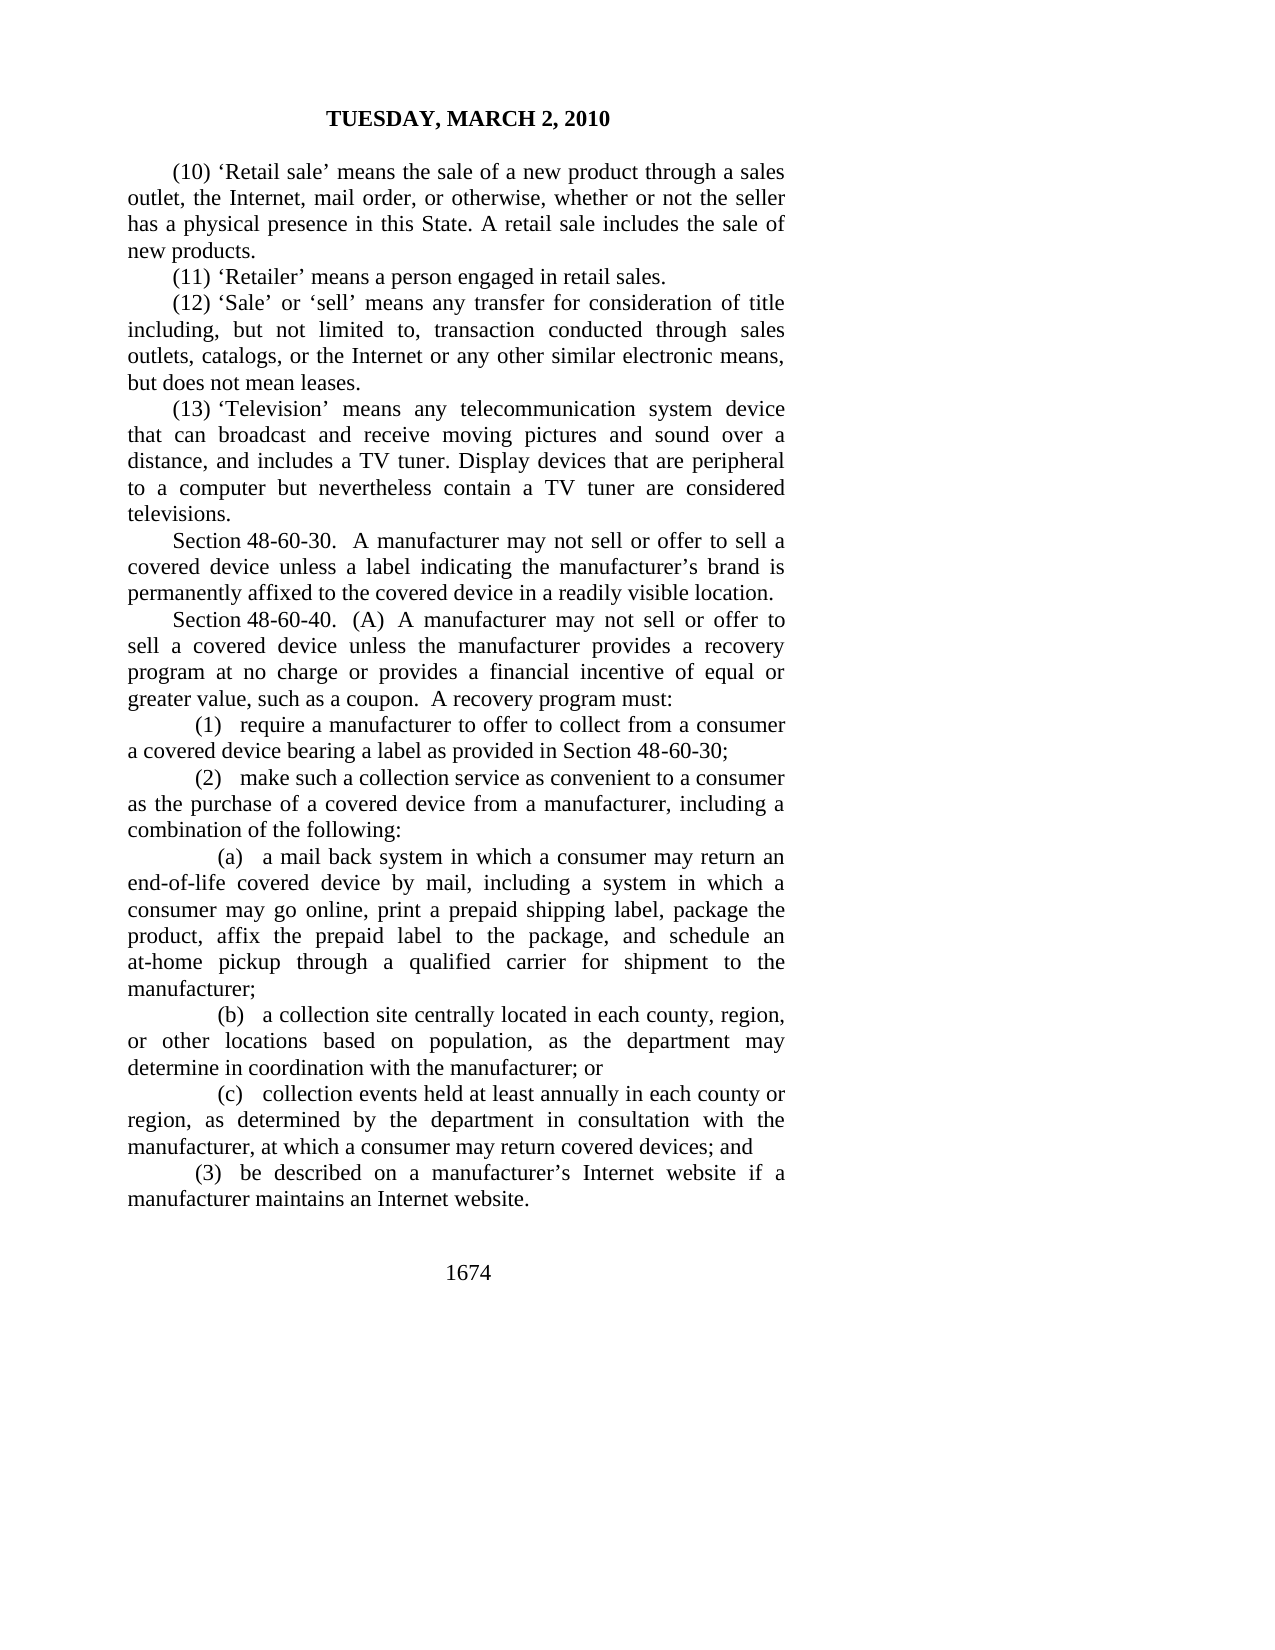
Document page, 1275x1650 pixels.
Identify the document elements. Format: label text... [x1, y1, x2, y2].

text Section 48-60-40. (A) A manufacturer may not sell or offer to sell a covered device unless the manufacturer provides a recovery program at no charge or provides a financial incentive of equal or greater value, such as a coupon. A recovery program must: [127, 606, 786, 711]
text (b) a collection site centrally located in each county, region, or other locations based on population, as the department may determine in coordination with the manufacturer; or [127, 1001, 786, 1080]
text (13) ‘Television’ means any telecommunication system device that can broadcast and receive moving pictures and sound over a distance, and includes a TV tuner. Display devices that are peripheral to a computer but nevertheless contain a TV tuner are considered televisions. [127, 395, 786, 527]
text Section 48-60-30. A manufacturer may not sell or offer to sell a covered device unless a label indicating the manufacturer’s brand is permanently affixed to the covered device in a readily visible location. [127, 527, 786, 606]
text (2) make such a collection service as convenient to a consumer as the purchase of a covered device from a manufacturer, including a combination of the following: [127, 764, 786, 843]
text (10) ‘Retail sale’ means the sale of a new product through a sales outlet, the Internet, mail order, or otherwise, whether or not the seller has a physical presence in this State. A retail sale includes the sale of new products. [127, 158, 786, 263]
text (3) be described on a manufacturer’s Internet website if a manufacturer maintains an Internet website. [127, 1159, 786, 1212]
text (11) ‘Retailer’ means a person engaged in retail sales. [127, 263, 786, 289]
text (1) require a manufacturer to offer to collect from a consumer a covered device bearing a label as provided in Section 48-60-30; [127, 711, 786, 764]
text (12) ‘Sale’ or ‘sell’ means any transfer for consideration of title including, but not limited to, transaction conducted through sales outlets, catalogs, or the Internet or any other similar electronic means, but does not mean leases. [127, 289, 786, 395]
text (a) a mail back system in which a consumer may return an end-of-life covered device by mail, including a system in which a consumer may go online, print a prepaid shipping label, package the product, affix the prepaid label to the package, and schedule an at-home pickup through a qualified carrier for shipment to the manufacturer; [127, 843, 786, 1001]
text (c) collection events held at least annually in each county or region, as determined by the department in consultation with the manufacturer, at which a consumer may return covered devices; and [127, 1080, 786, 1159]
